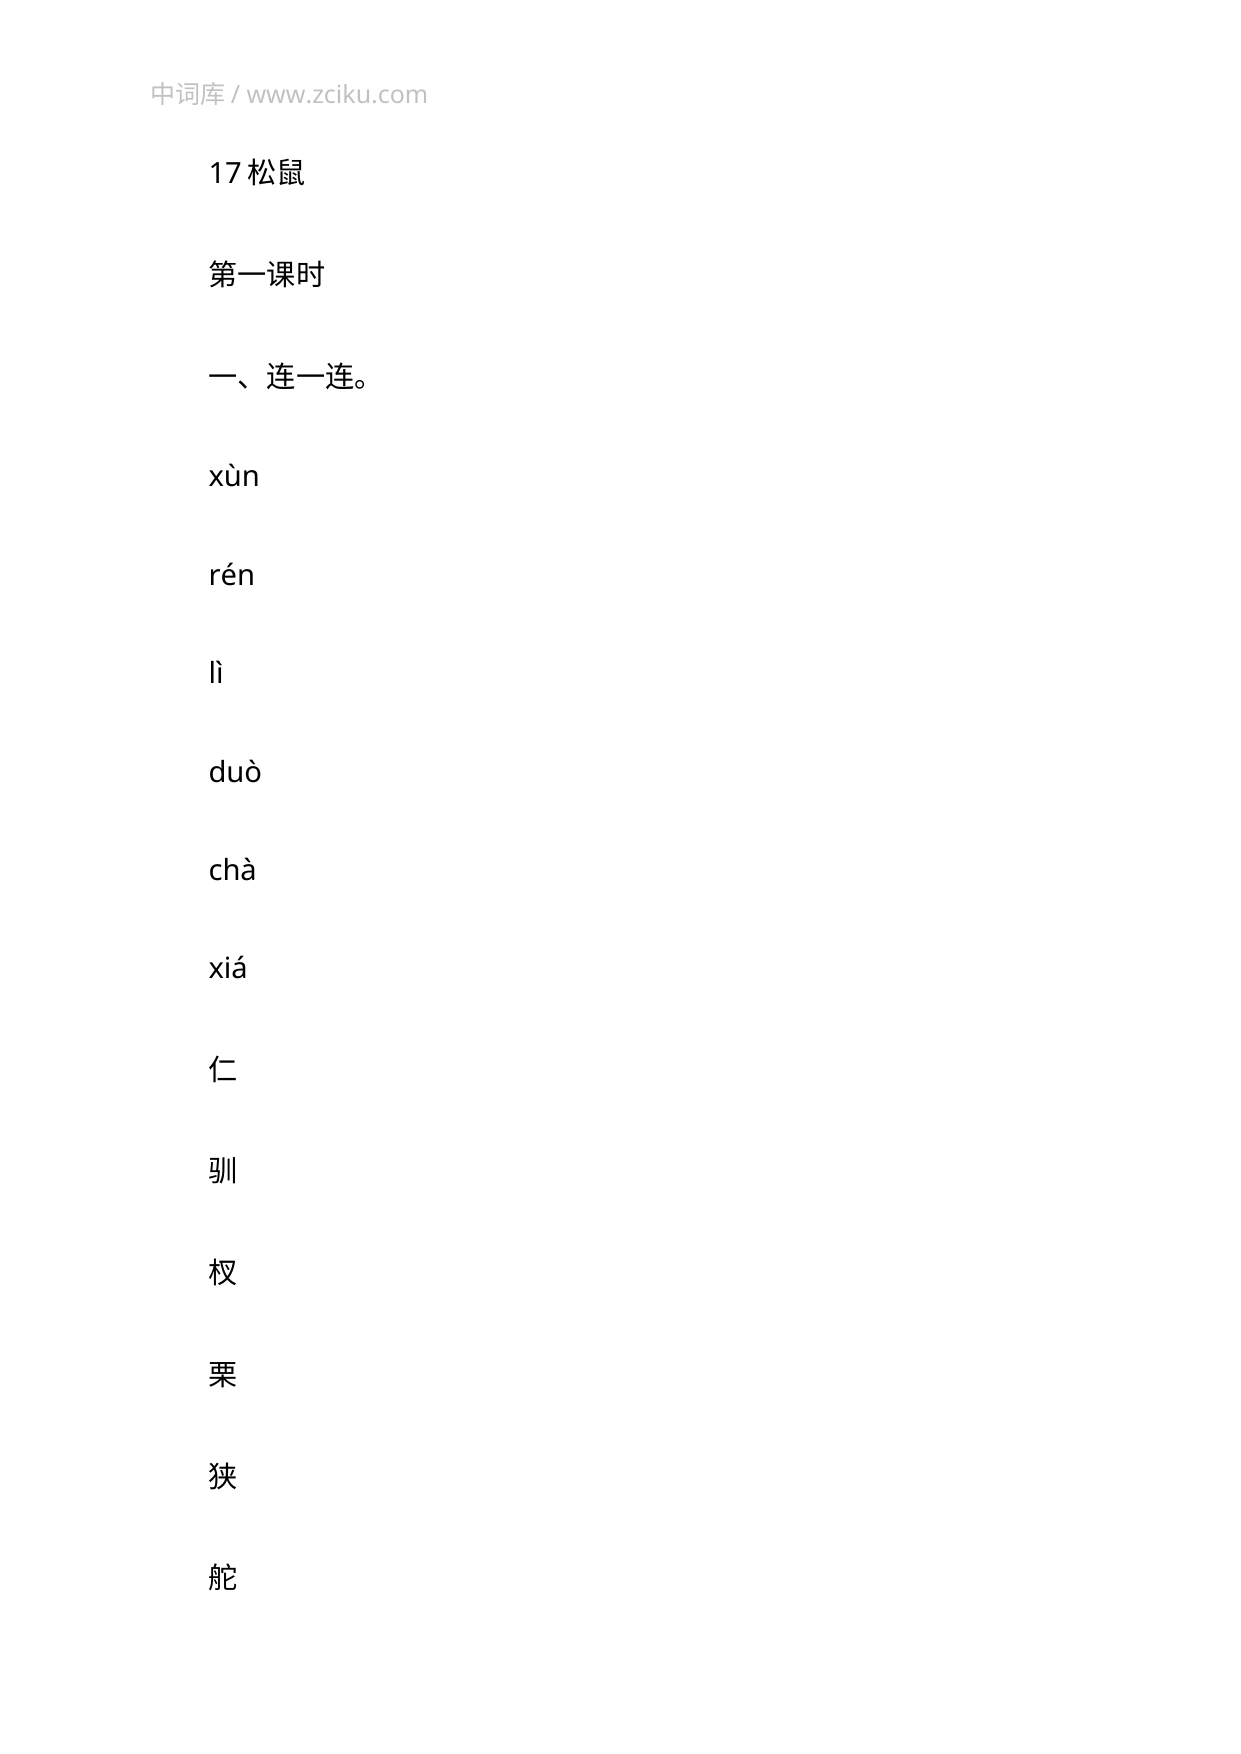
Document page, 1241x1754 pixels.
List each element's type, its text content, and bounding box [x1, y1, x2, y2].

text lì [150, 652, 1090, 692]
text 杈 [150, 1250, 1090, 1292]
text rén [150, 554, 1090, 594]
text 17松鼠 [150, 150, 1090, 192]
text xiá [150, 948, 1090, 987]
text 栗 [150, 1351, 1090, 1394]
text chà [150, 849, 1090, 889]
text 狭 [150, 1453, 1090, 1496]
text 舵 [150, 1555, 1090, 1597]
text xùn [150, 456, 1090, 495]
text 仁 [150, 1046, 1090, 1088]
text 第一课时 [150, 252, 1090, 294]
text duò [150, 751, 1090, 791]
text 一、连一连。 [150, 354, 1090, 396]
text 驯 [150, 1148, 1090, 1190]
